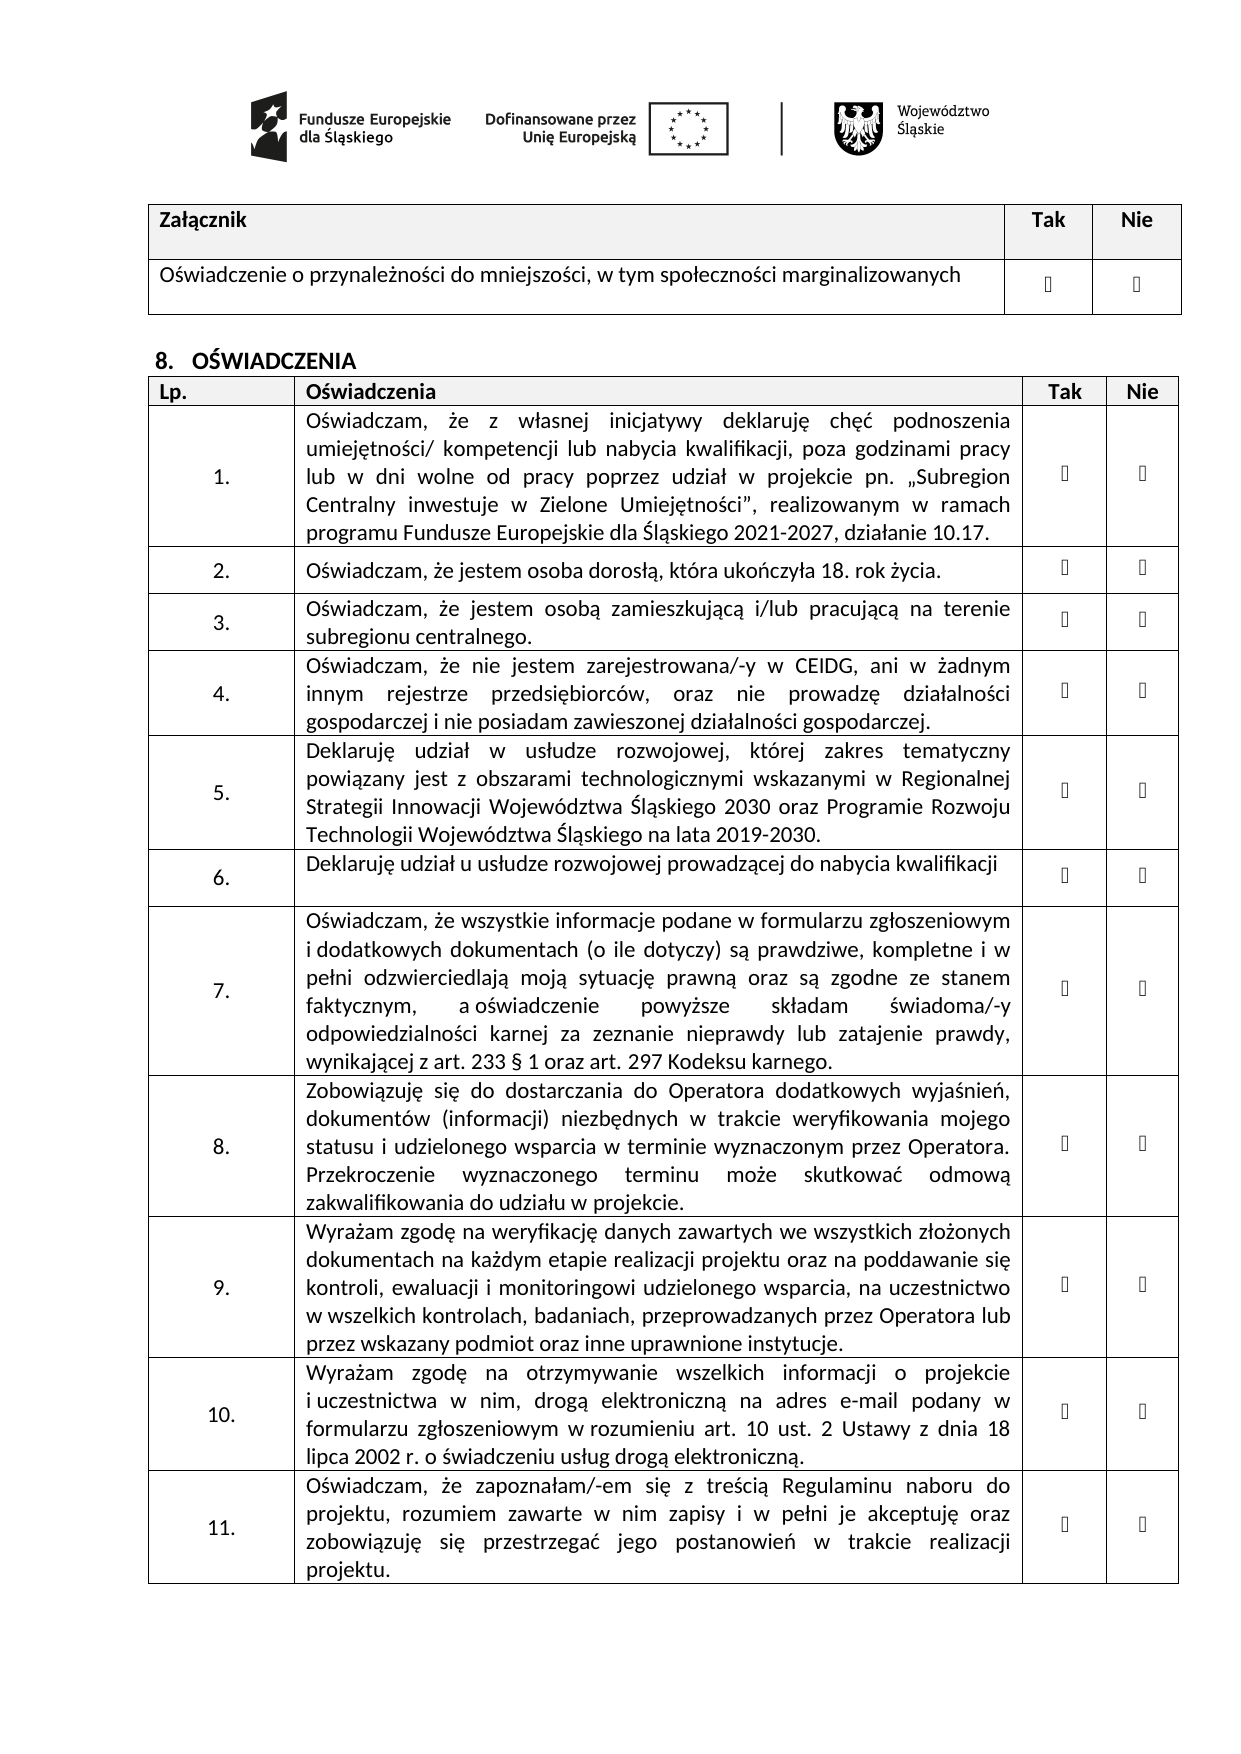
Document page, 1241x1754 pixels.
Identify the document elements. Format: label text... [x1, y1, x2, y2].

table_cell Oświadczam, że jestem osoba dorosłą, która ukończyła 18. rok życia. [295, 547, 1022, 593]
table_cell [1107, 1358, 1178, 1470]
table_cell Deklaruję udział w usłudze rozwojowej, której zakres tematyczny powiązany jest z obszarami technologicznymi wskazanymi w Regionalnej Strategii Innowacji Województwa Śląskiego 2030 oraz Programie Rozwoju Technologii Województwa Śląskiego na lata 2019-2030. [295, 736, 1022, 848]
table_cell 3. [149, 594, 294, 650]
table_cell [1023, 1217, 1106, 1357]
table_cell Oświadczam, że wszystkie informacje podane w formularzu zgłoszeniowym i dodatkowych dokumentach (o ile dotyczy) są prawdziwe, kompletne i w pełni odzwierciedlają moją sytuację prawną oraz są zgodne ze stanem faktycznym, a oświadczenie powyższe składam świadoma/-y odpowiedzialności karnej za zeznanie nieprawdy lub zatajenie prawdy, wynikającej z art. 233 § 1 oraz art. 297 Kodeksu karnego. [295, 907, 1022, 1075]
table_cell Oświadczam, że zapoznałam/-em się z treścią Regulaminu naboru do projektu, rozumiem zawarte w nim zapisy i w pełni je akceptuję oraz zobowiązuję się przestrzegać jego postanowień w trakcie realizacji projektu. [295, 1471, 1022, 1583]
table_cell 2. [149, 547, 294, 593]
table_cell [1023, 1471, 1106, 1583]
table_cell 9. [149, 1217, 294, 1357]
table_cell [1107, 594, 1178, 650]
table_cell Oświadczenie o przynależności do mniejszości, w tym społeczności marginalizowanych [149, 260, 1004, 314]
table_header Tak [1005, 205, 1092, 259]
table_cell [1107, 1076, 1178, 1216]
table_cell Oświadczam, że z własnej inicjatywy deklaruję chęć podnoszenia umiejętności/ kompetencji lub nabycia kwalifikacji, poza godzinami pracy lub w dni wolne od pracy poprzez udział w projekcie pn. „Subregion Centralny inwestuje w Zielone Umiejętności”, realizowanym w ramach programu Fundusze Europejskie dla Śląskiego 2021-2027, działanie 10.17. [295, 406, 1022, 546]
table_cell 5. [149, 736, 294, 848]
table_cell [1107, 907, 1178, 1075]
table_cell Wyrażam zgodę na otrzymywanie wszelkich informacji o projekcie i uczestnictwa w nim, drogą elektroniczną na adres e-mail podany w formularzu zgłoszeniowym w rozumieniu art. 10 ust. 2 Ustawy z dnia 18 lipca 2002 r. o świadczeniu usług drogą elektroniczną. [295, 1358, 1022, 1470]
table_cell [1107, 406, 1178, 546]
table_cell 10. [149, 1358, 294, 1470]
table_header Lp. [149, 377, 294, 405]
table_cell [1107, 736, 1178, 848]
picture [233, 73, 1007, 180]
table_cell [1023, 651, 1106, 735]
table_cell Oświadczam, że jestem osobą zamieszkującą i/lub pracującą na terenie subregionu centralnego. [295, 594, 1022, 650]
list OŚWIADCZENIA [155, 345, 1122, 376]
table_cell 4. [149, 651, 294, 735]
table_cell [1107, 651, 1178, 735]
table_cell [1107, 547, 1178, 593]
table_cell 1. [149, 406, 294, 546]
table_cell 6. [149, 850, 294, 906]
table_cell [1023, 736, 1106, 848]
table_cell [1023, 850, 1106, 906]
table_cell Wyrażam zgodę na weryfikację danych zawartych we wszystkich złożonych dokumentach na każdym etapie realizacji projektu oraz na poddawanie się kontroli, ewaluacji i monitoringowi udzielonego wsparcia, na uczestnictwo w wszelkich kontrolach, badaniach, przeprowadzanych przez Operatora lub przez wskazany podmiot oraz inne uprawnione instytucje. [295, 1217, 1022, 1357]
table_cell [1023, 1076, 1106, 1216]
table_cell [1107, 1217, 1178, 1357]
table_cell 8. [149, 1076, 294, 1216]
table_cell [1107, 1471, 1178, 1583]
table_cell [1023, 907, 1106, 1075]
table_cell [1107, 850, 1178, 906]
table_header Tak [1023, 377, 1106, 405]
table_header Załącznik [149, 205, 1004, 259]
table_header Nie [1093, 205, 1181, 259]
table_cell Deklaruję udział u usłudze rozwojowej prowadzącej do nabycia kwalifikacji [295, 850, 1022, 906]
table_cell [1093, 260, 1181, 314]
table_cell 11. [149, 1471, 294, 1583]
table_cell [1023, 406, 1106, 546]
table_header Nie [1107, 377, 1178, 405]
table_cell Zobowiązuję się do dostarczania do Operatora dodatkowych wyjaśnień, dokumentów (informacji) niezbędnych w trakcie weryfikowania mojego statusu i udzielonego wsparcia w terminie wyznaczonym przez Operatora. Przekroczenie wyznaczonego terminu może skutkować odmową zakwalifikowania do udziału w projekcie. [295, 1076, 1022, 1216]
table_cell [1023, 594, 1106, 650]
table_cell 7. [149, 907, 294, 1075]
table_cell [1023, 1358, 1106, 1470]
table_cell [1023, 547, 1106, 593]
table_cell Oświadczam, że nie jestem zarejestrowana/-y w CEIDG, ani w żadnym innym rejestrze przedsiębiorców, oraz nie prowadzę działalności gospodarczej i nie posiadam zawieszonej działalności gospodarczej. [295, 651, 1022, 735]
table_header Oświadczenia [295, 377, 1022, 405]
table_cell [1005, 260, 1092, 314]
